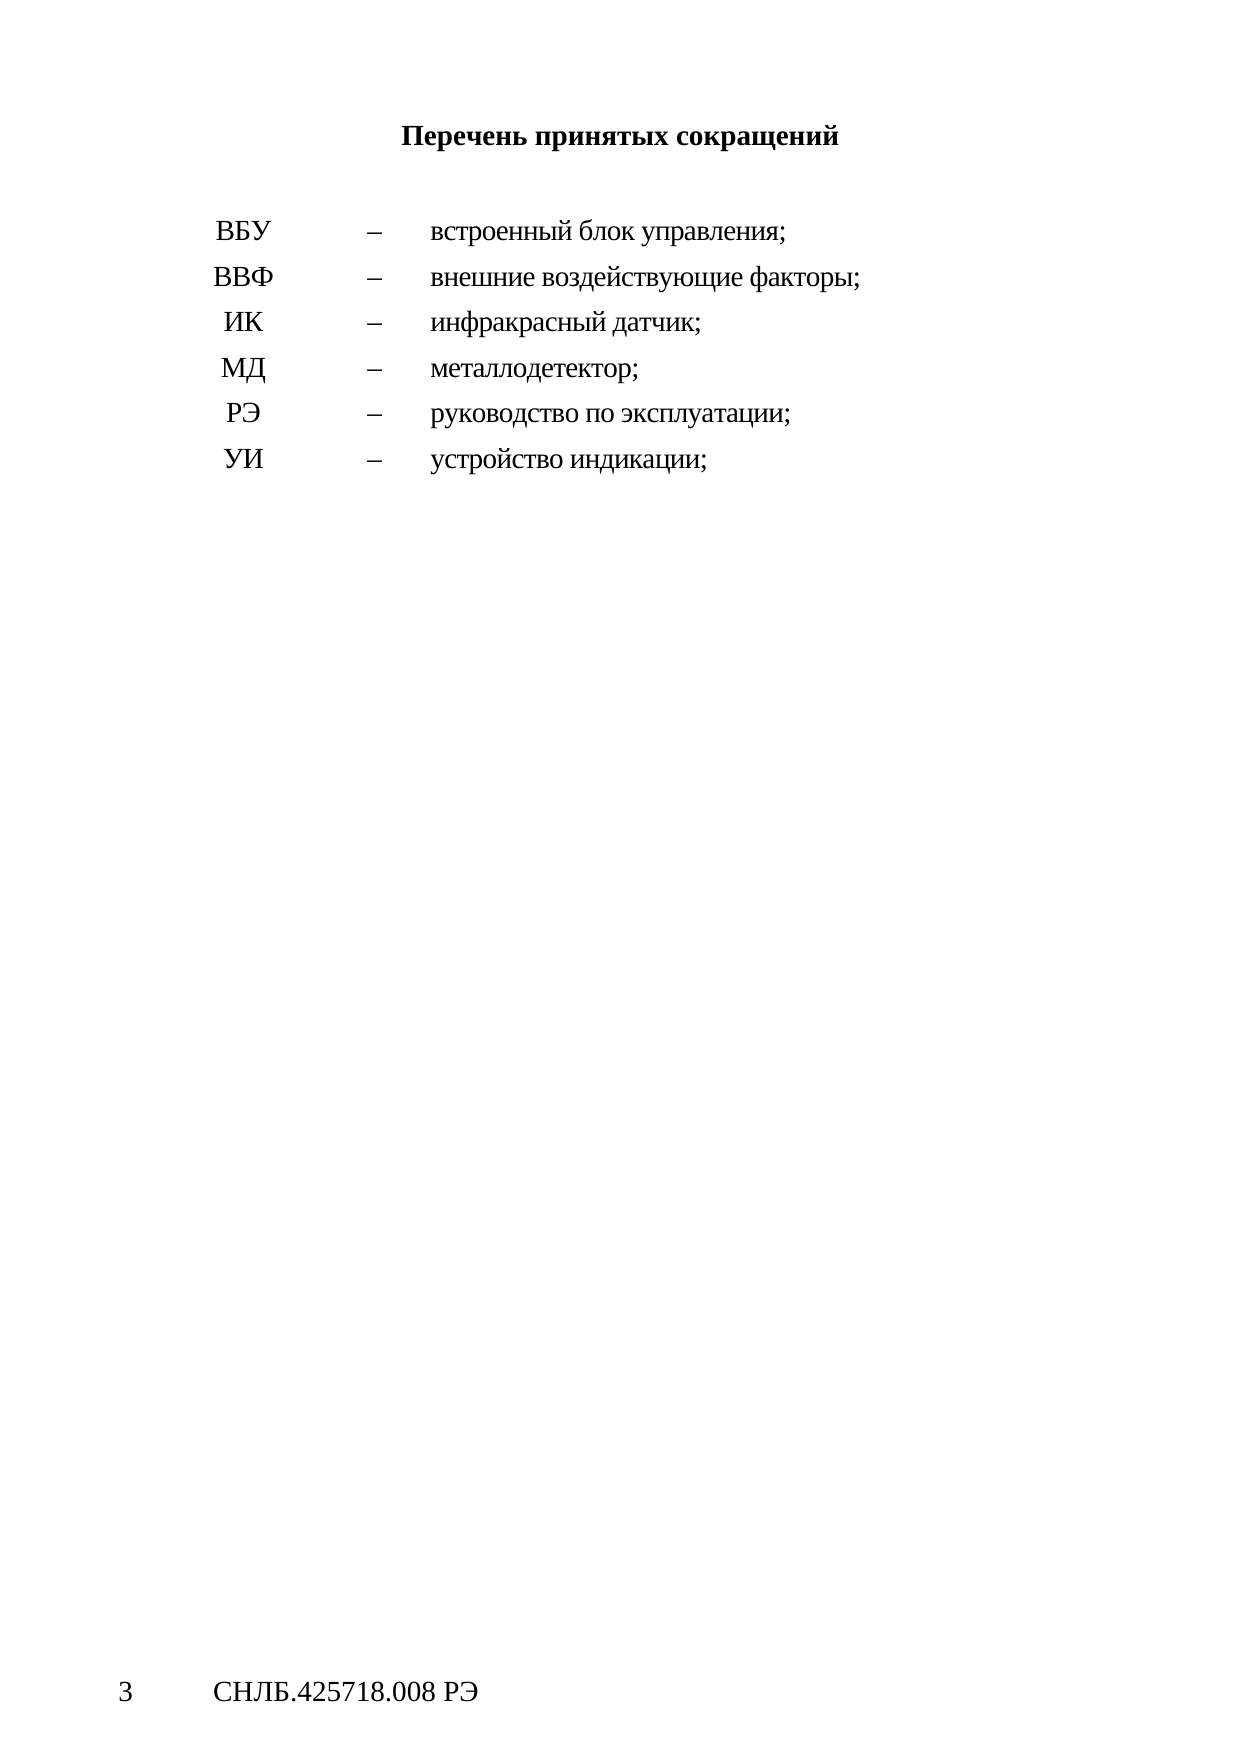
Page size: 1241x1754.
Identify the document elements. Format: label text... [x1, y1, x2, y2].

table_cell металлодетектор; [419, 350, 1083, 395]
table_cell – [330, 350, 419, 395]
table_cell МД [157, 350, 330, 395]
table_cell инфракрасный датчик; [419, 304, 1083, 350]
table_header встроенный блок управления; [419, 213, 1083, 259]
table_cell устройство индикации; [419, 441, 1083, 486]
table_cell ИК [157, 304, 330, 350]
subtitle Перечень принятых сокращений [118, 118, 1122, 152]
table_cell – [330, 304, 419, 350]
table_cell руководство по эксплуатации; [419, 395, 1083, 441]
table_cell – [330, 395, 419, 441]
table_header – [330, 213, 419, 259]
table_cell – [330, 441, 419, 486]
table_header ВБУ [157, 213, 330, 259]
table_cell РЭ [157, 395, 330, 441]
table_cell внешние воздействующие факторы; [419, 259, 1083, 304]
table_cell ВВФ [157, 259, 330, 304]
table_cell – [330, 259, 419, 304]
table_cell УИ [157, 441, 330, 486]
